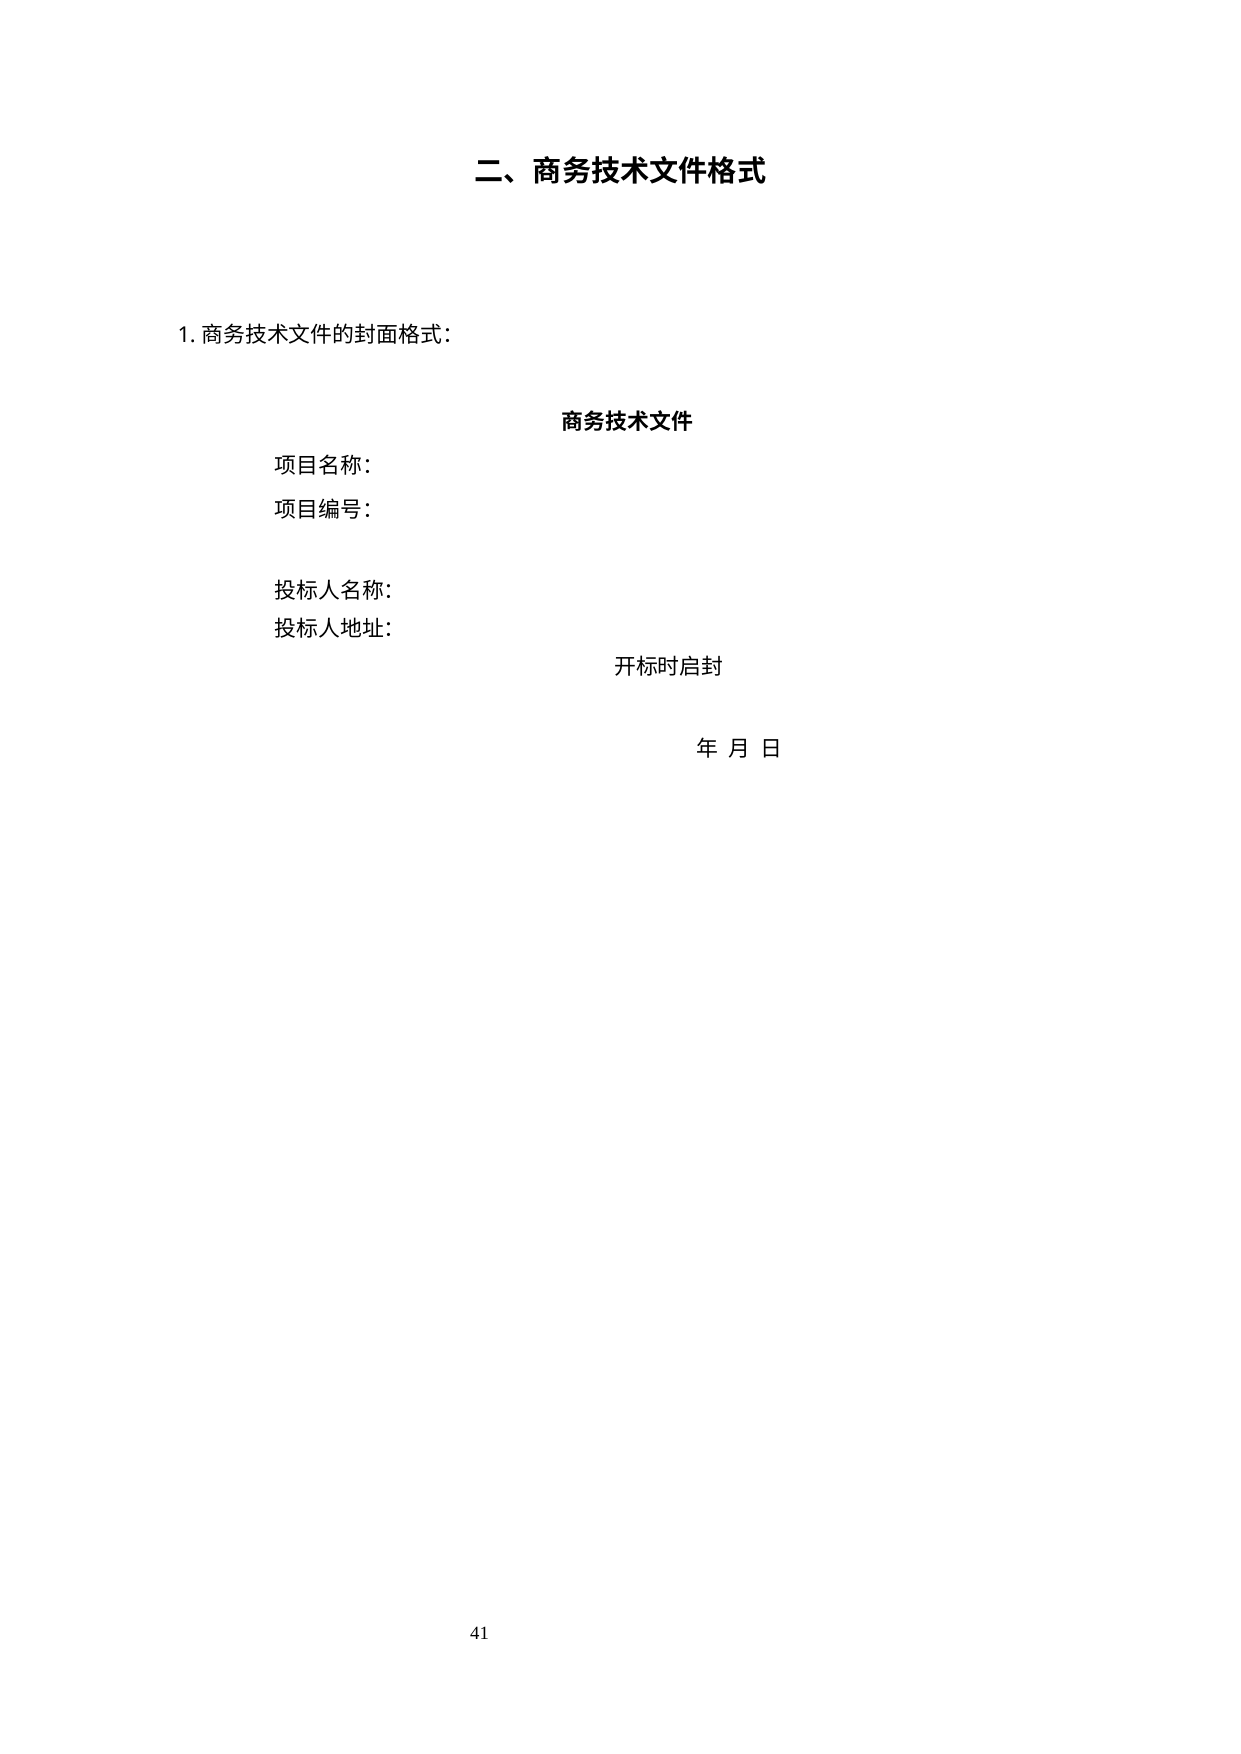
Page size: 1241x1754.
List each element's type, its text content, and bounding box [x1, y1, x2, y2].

text 商务技术文件 [177, 404, 1063, 436]
text 投标人名称： [177, 571, 1063, 604]
text 二、商务技术文件格式 [177, 148, 1063, 190]
text 年 月 日 [177, 731, 1063, 762]
text 1. 商务技术文件的封面格式： [177, 317, 1063, 349]
text 投标人地址： [177, 609, 1063, 642]
text 项目名称： [177, 448, 1063, 480]
text 开标时启封 [177, 647, 1063, 680]
text 项目编号： [177, 492, 1063, 524]
